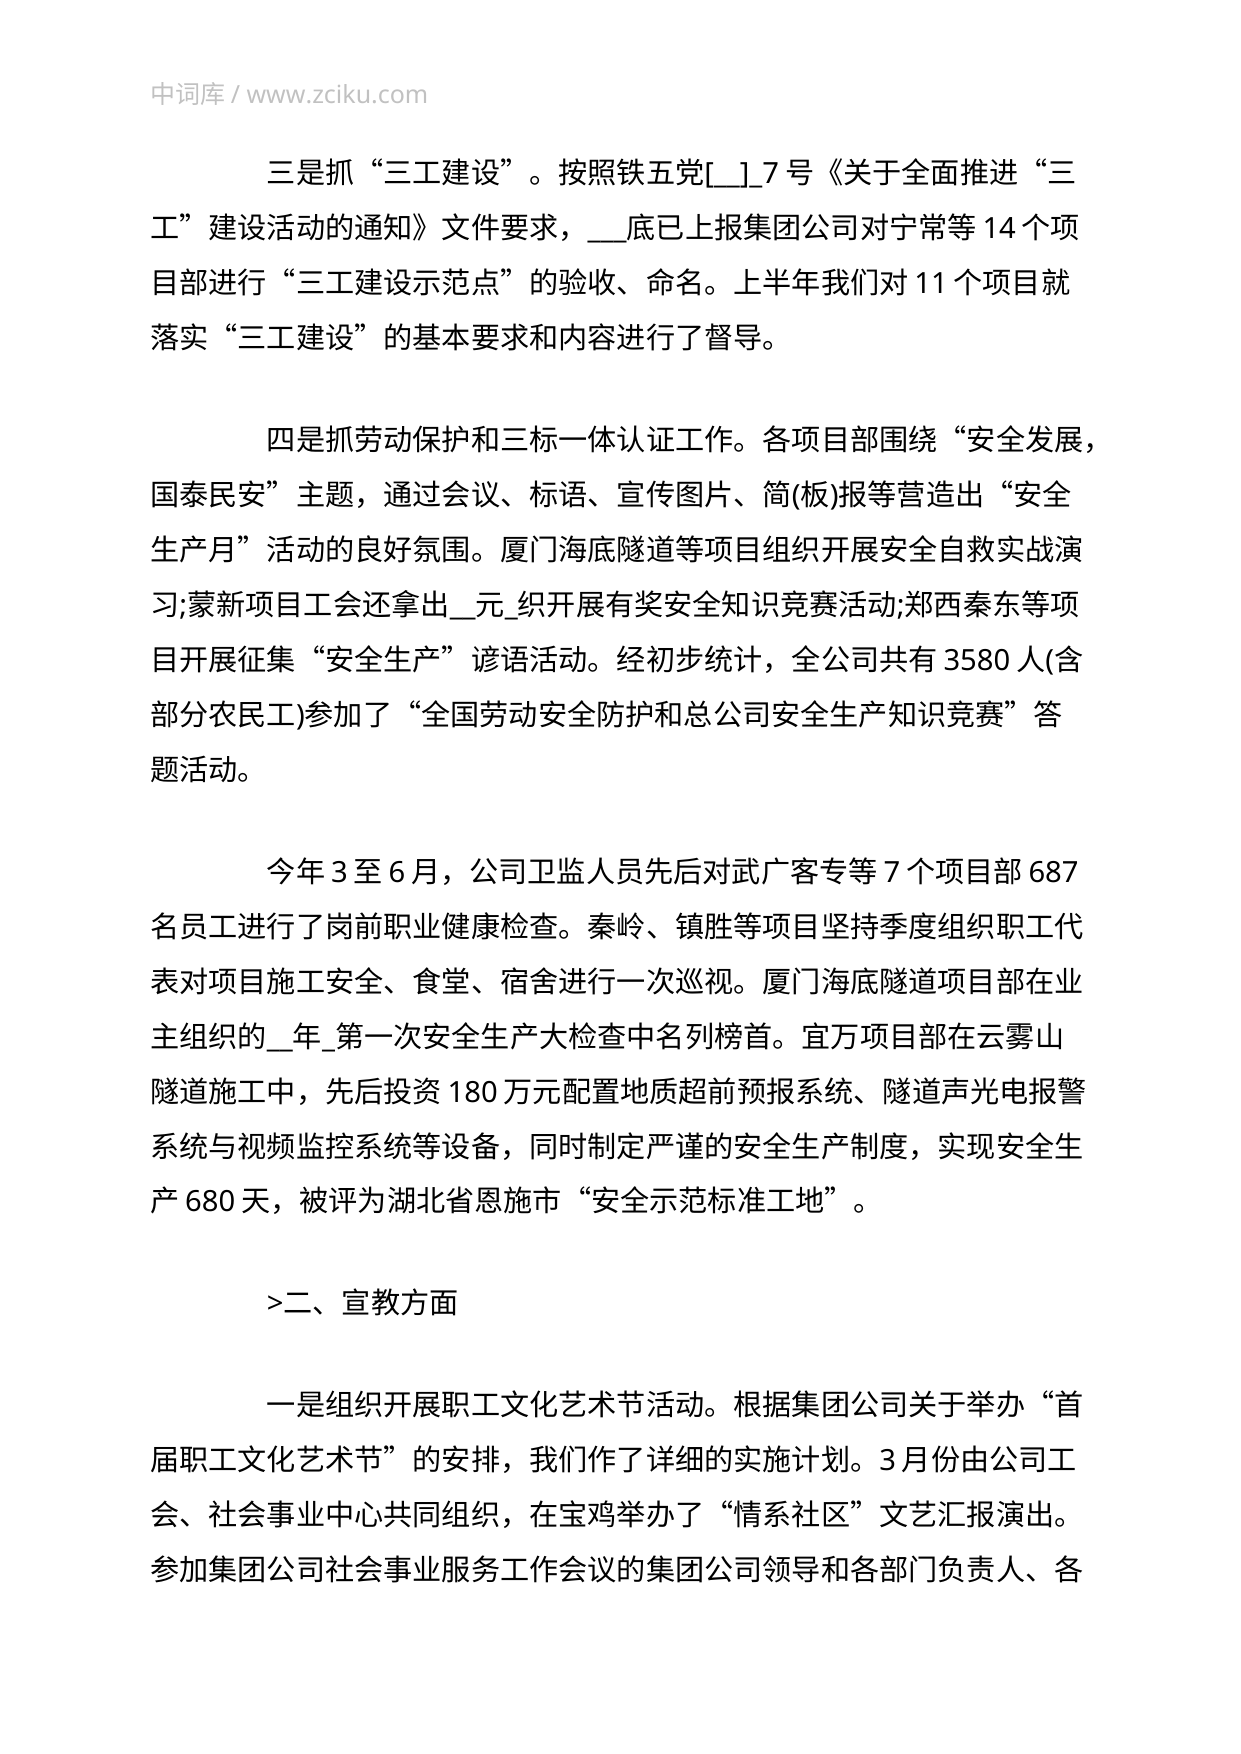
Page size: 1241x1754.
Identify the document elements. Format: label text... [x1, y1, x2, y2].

text 四是抓劳动保护和三标一体认证工作。各项目部围绕“安全发展，国泰民安”主题，通过会议、标语、宣传图片、简(板)报等营造出“安全生产月”活动的良好氛围。厦门海底隧道等项目组织开展安全自救实战演习;蒙新项目工会还拿出__元_织开展有奖安全知识竞赛活动;郑西秦东等项目开展征集“安全生产”谚语活动。经初步统计，全公司共有3580人(含部分农民工)参加了“全国劳动安全防护和总公司安全生产知识竞赛”答题活动。 [150, 417, 1090, 789]
text >二、宣教方面 [150, 1280, 1090, 1322]
text 今年3至6月，公司卫监人员先后对武广客专等7个项目部687名员工进行了岗前职业健康检查。秦岭、镇胜等项目坚持季度组织职工代表对项目施工安全、食堂、宿舍进行一次巡视。厦门海底隧道项目部在业主组织的__年_第一次安全生产大检查中名列榜首。宜万项目部在云雾山隧道施工中，先后投资180万元配置地质超前预报系统、隧道声光电报警系统与视频监控系统等设备，同时制定严谨的安全生产制度，实现安全生产680天，被评为湖北省恩施市“安全示范标准工地”。 [150, 848, 1090, 1220]
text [150, 1382, 1090, 1589]
text 三是抓“三工建设”。按照铁五党[__]_7号《关于全面推进“三工”建设活动的通知》文件要求，___底已上报集团公司对宁常等14个项目部进行“三工建设示范点”的验收、命名。上半年我们对11个项目就落实“三工建设”的基本要求和内容进行了督导。 [150, 150, 1090, 357]
